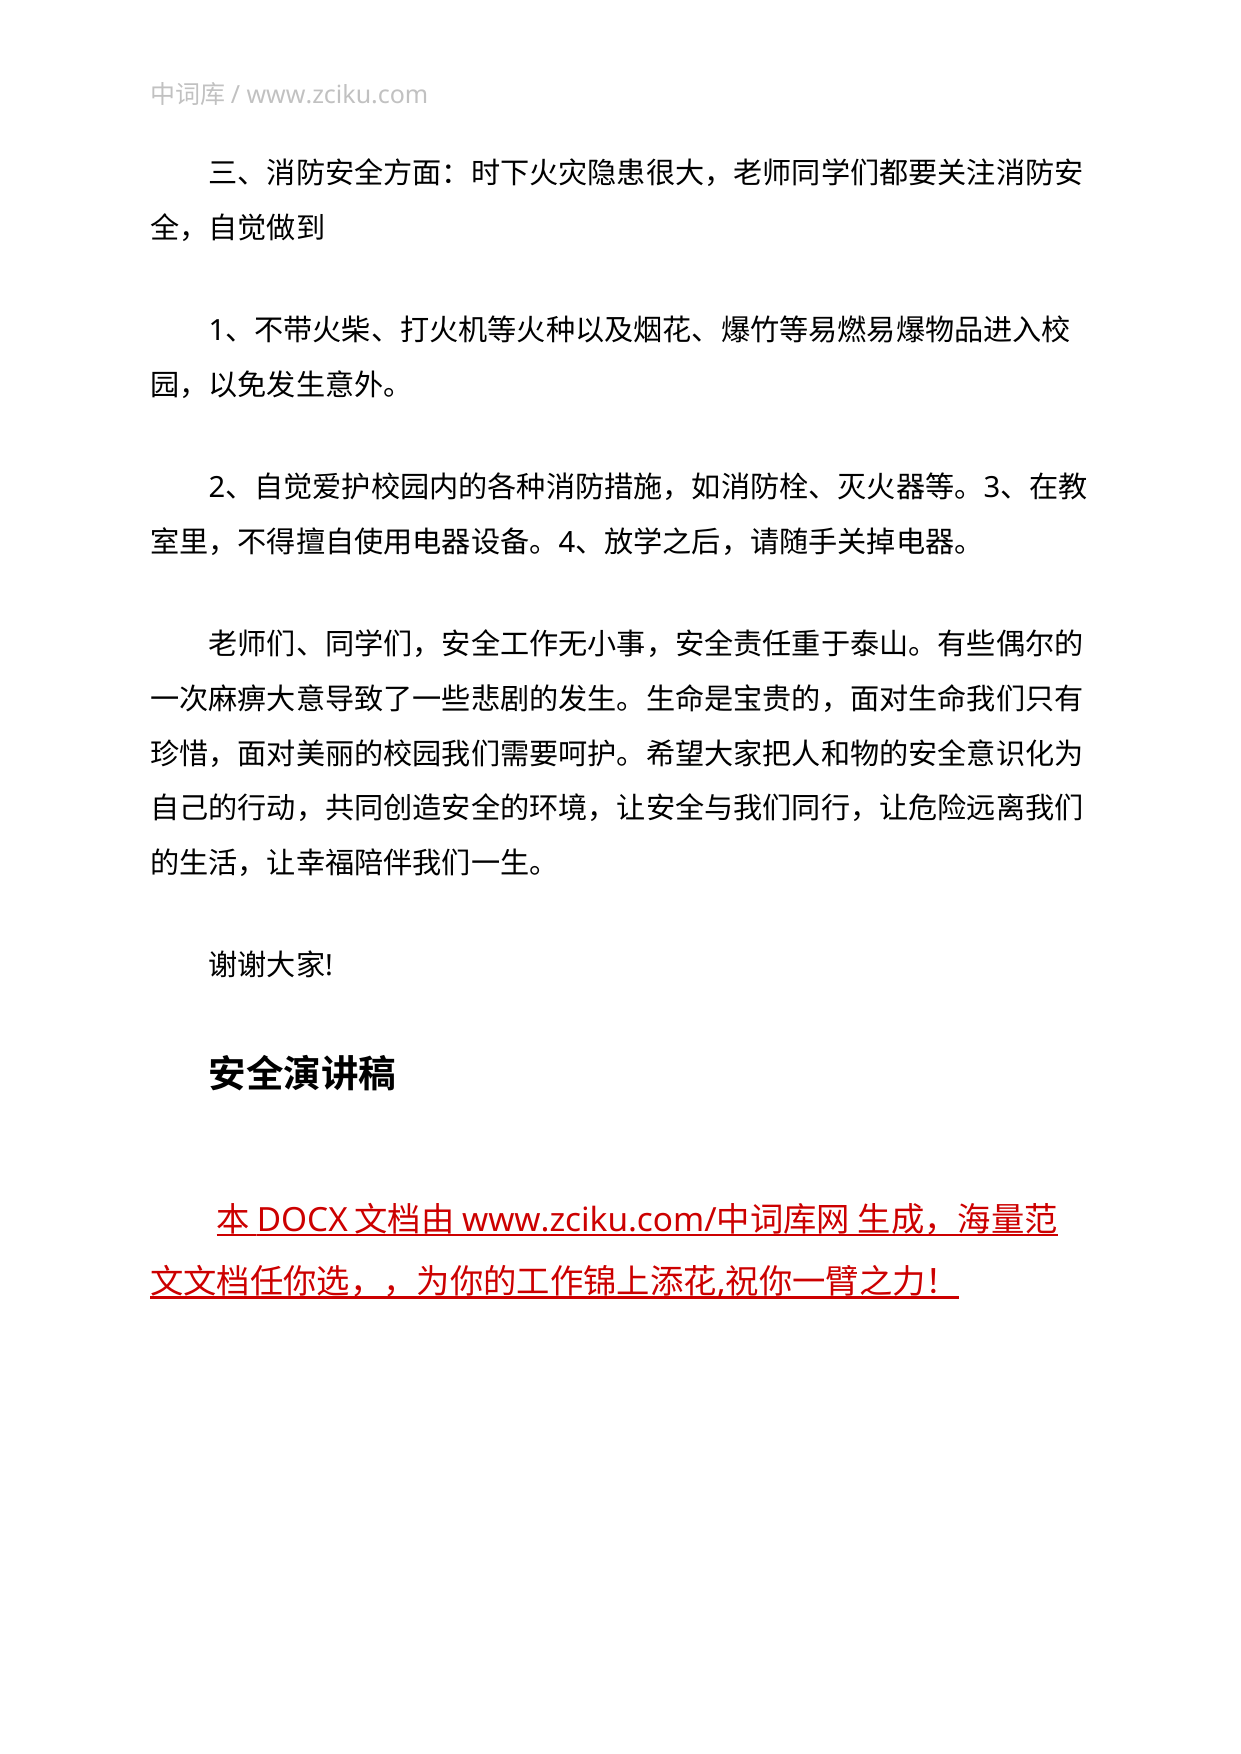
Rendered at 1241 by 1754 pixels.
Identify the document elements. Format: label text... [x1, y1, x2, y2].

text 三、消防安全方面：时下火灾隐患很大，老师同学们都要关注消防安全，自觉做到 [150, 150, 1090, 247]
text 谢谢大家! [150, 942, 1090, 984]
text 老师们、同学们，安全工作无小事，安全责任重于泰山。有些偶尔的一次麻痹大意导致了一些悲剧的发生。生命是宝贵的，面对生命我们只有珍惜，面对美丽的校园我们需要呵护。希望大家把人和物的安全意识化为自己的行动，共同创造安全的环境，让安全与我们同行，让危险远离我们的生活，让幸福陪伴我们一生。 [150, 620, 1090, 882]
text 安全演讲稿 [150, 1044, 1090, 1098]
text 1、不带火柴、打火机等火种以及烟花、爆竹等易燃易爆物品进入校园，以免发生意外。 [150, 307, 1090, 404]
text 本DOCX文档由 www.zciku.com/中词库网 生成，海量范文文档任你选，，为你的工作锦上添花,祝你一臂之力！ [150, 1192, 1090, 1304]
text 2、自觉爱护校园内的各种消防措施，如消防栓、灭火器等。3、在教室里，不得擅自使用电器设备。4、放学之后，请随手关掉电器。 [150, 463, 1090, 561]
